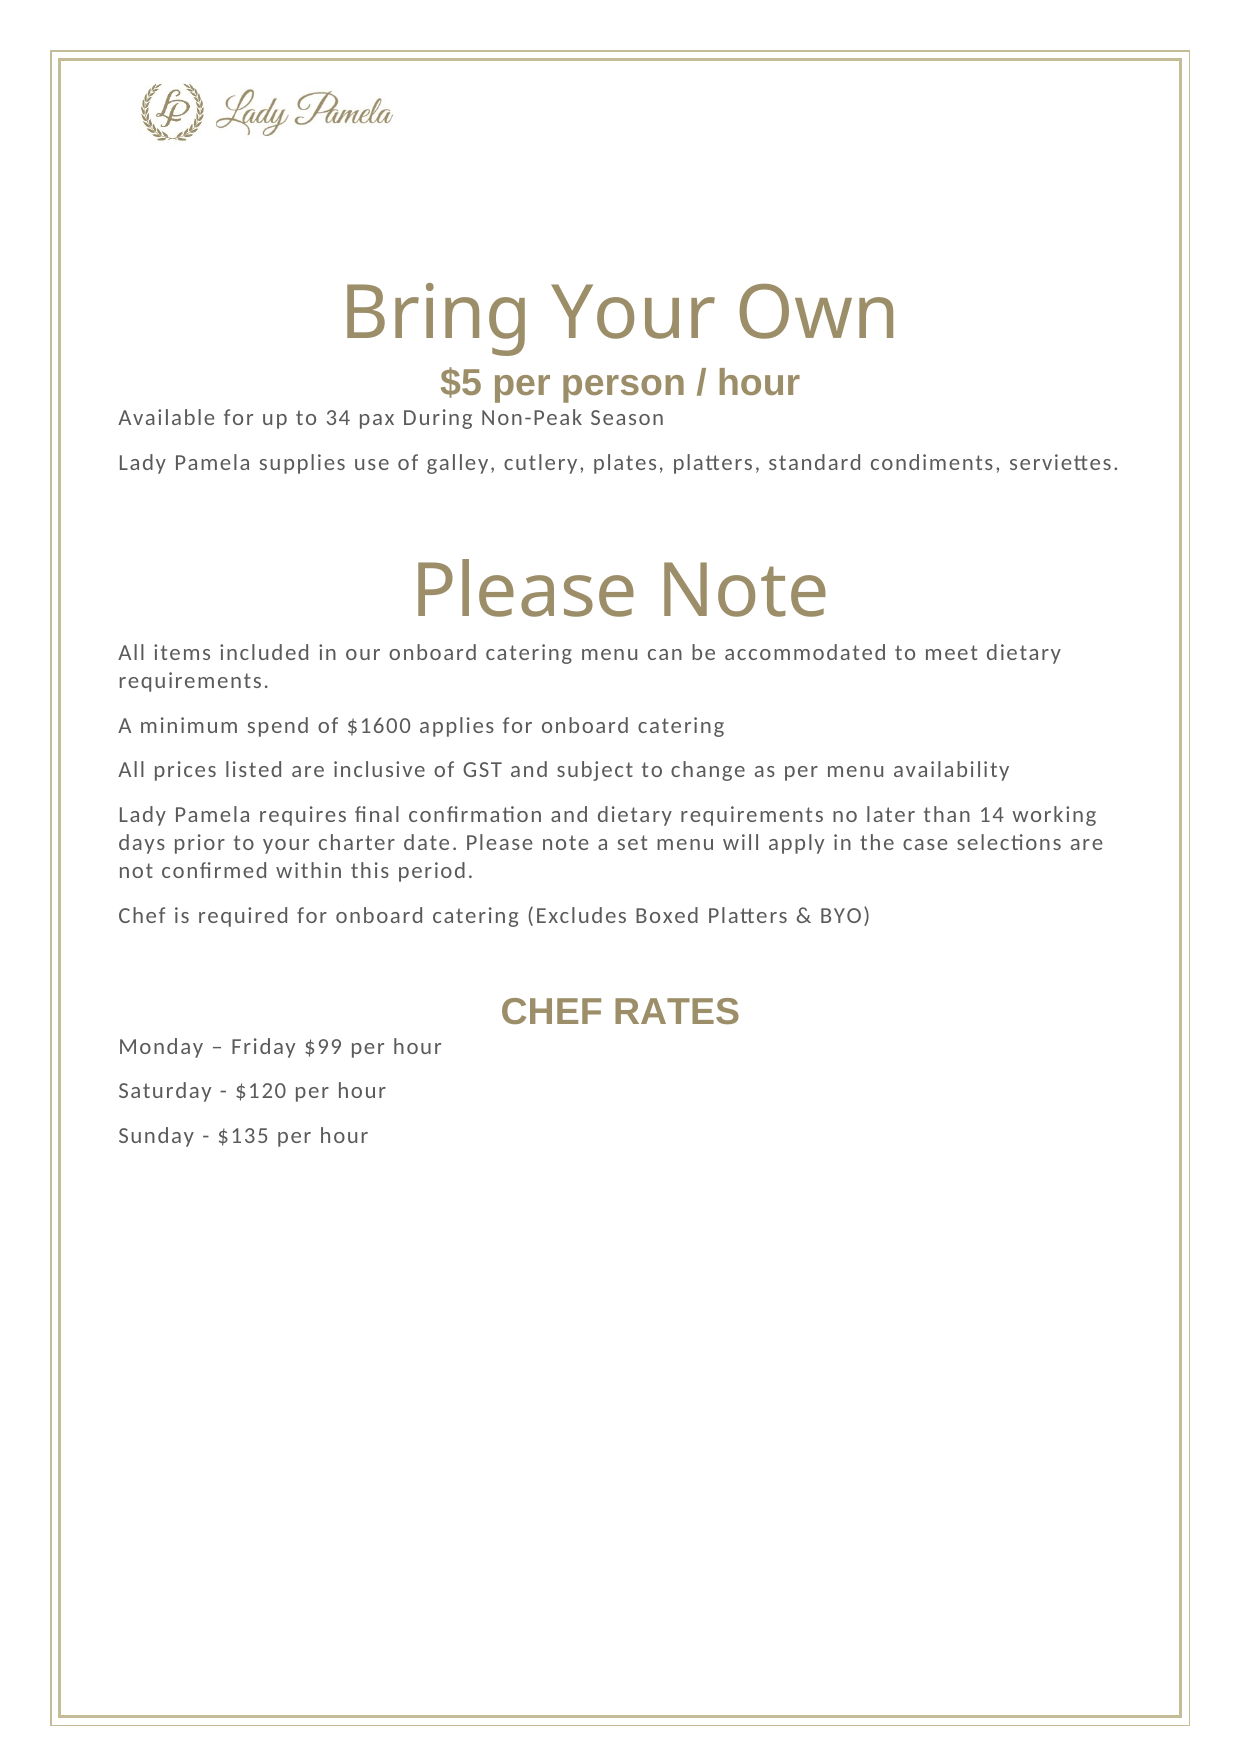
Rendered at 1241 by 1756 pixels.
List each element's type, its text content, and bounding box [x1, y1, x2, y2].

subtitle Saturday - $120 per hour [118, 1077, 1122, 1105]
subtitle A minimum spend of $1600 applies for onboard catering [118, 711, 1122, 739]
subtitle Sunday - $135 per hour [118, 1121, 1122, 1149]
subtitle Monday – Friday $99 per hour [118, 1032, 1122, 1060]
picture [118, 75, 411, 148]
text Please Note [118, 536, 1122, 638]
subtitle All prices listed are inclusive of GST and subject to change as per menu availability [118, 756, 1122, 784]
subtitle Lady Pamela requires final confirmation and dietary requirements no later than 14 working days prior to your charter date. Please note a set menu will apply in the case selections are not confirmed within this period. [118, 800, 1122, 884]
text Bring Your Own [118, 258, 1122, 360]
subtitle Available for up to 34 pax During Non-Peak Season [118, 403, 1122, 432]
text CHEF RATES [118, 989, 1122, 1032]
text $5 per person / hour [118, 360, 1122, 403]
subtitle All items included in our onboard catering menu can be accommodated to meet dietary requirements. [118, 638, 1122, 694]
subtitle Lady Pamela supplies use of galley, cutlery, plates, platters, standard condiments, serviettes. [118, 448, 1122, 476]
subtitle Chef is required for onboard catering (Excludes Boxed Platters & BYO) [118, 901, 1122, 929]
